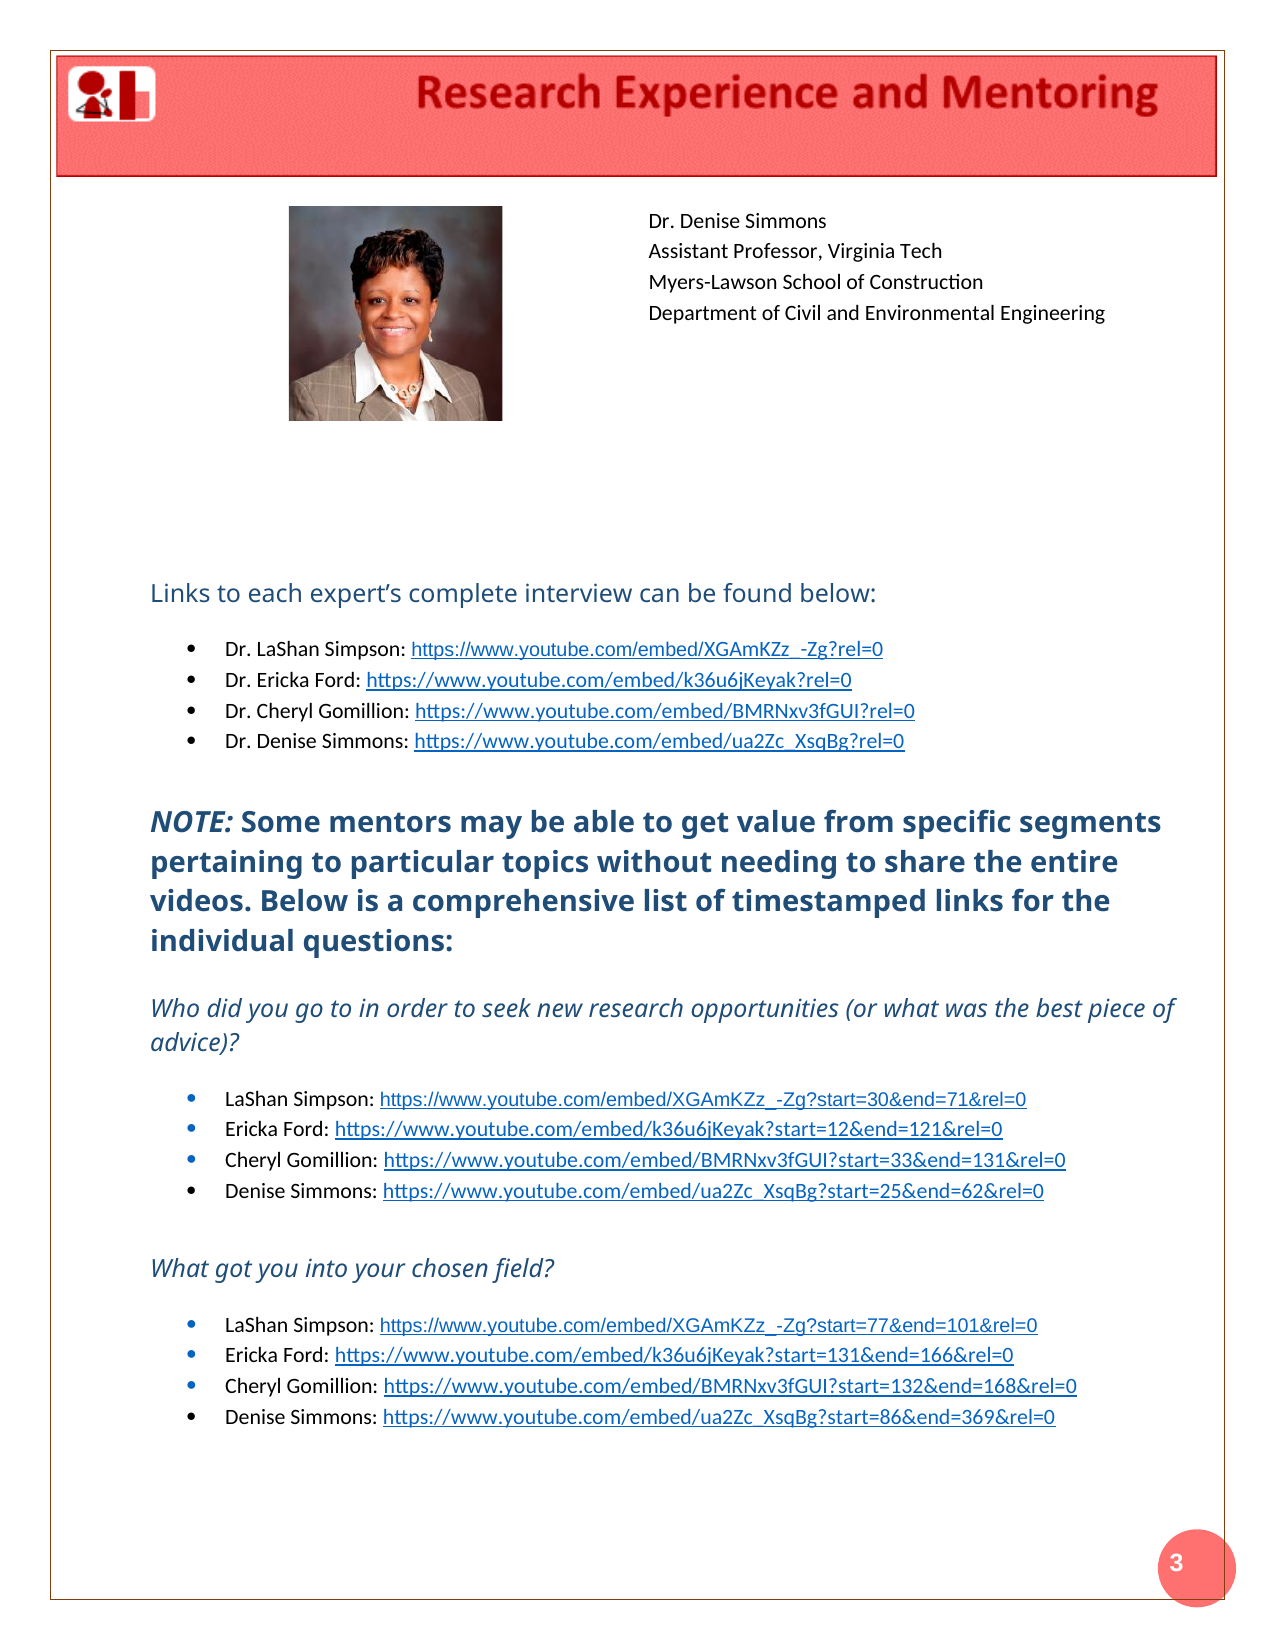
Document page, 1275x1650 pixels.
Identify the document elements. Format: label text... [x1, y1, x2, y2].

list LaShan Simpson: https://www.youtube.com/embed/XGAmKZz_-Zg?start=77&end=101&rel=0 [187, 1311, 1191, 1338]
list Ericka Ford: https://www.youtube.com/embed/k36u6jKeyak?start=12&end=121&rel=0 [187, 1116, 1191, 1142]
table_cell [150, 177, 637, 467]
list Ericka Ford: https://www.youtube.com/embed/k36u6jKeyak?start=131&end=166&rel=0 [187, 1342, 1191, 1368]
list Dr. Cheryl Gomillion: https://www.youtube.com/embed/BMRNxv3fGUI?rel=0 [187, 697, 1191, 723]
list Dr. Ericka Ford: https://www.youtube.com/embed/k36u6jKeyak?rel=0 [187, 666, 1191, 693]
table_cell Dr. Denise Simmons Assistant Professor, Virginia Tech Myers-Lawson School of Construction Department of Civil and Environmental Engineering [637, 177, 1124, 467]
list Denise Simmons: https://www.youtube.com/embed/ua2Zc_XsqBg?start=25&end=62&rel=0 [187, 1177, 1191, 1203]
picture [288, 206, 503, 421]
picture [56, 46, 1217, 50]
list Cheryl Gomillion: https://www.youtube.com/embed/BMRNxv3fGUI?start=132&end=168&rel=0 [187, 1372, 1191, 1399]
list Cheryl Gomillion: https://www.youtube.com/embed/BMRNxv3fGUI?start=33&end=131&rel=0 [187, 1146, 1191, 1173]
subtitle Who did you go to in order to seek new research opportunities (or what was the best piece of advice)? [150, 991, 1191, 1059]
list Dr. LaShan Simpson: https://www.youtube.com/embed/XGAmKZz_-Zg?rel=0 [187, 636, 1191, 662]
subtitle Links to each expert’s complete interview can be found below: [150, 575, 1191, 609]
list Dr. Denise Simmons: https://www.youtube.com/embed/ua2Zc_XsqBg?rel=0 [187, 727, 1191, 754]
subtitle What got you into your chosen field? [150, 1251, 1191, 1284]
subtitle NOTE: Some mentors may be able to get value from specific segments pertaining to particular topics without needing to share the entire videos. Below is a comprehensive list of timestamped links for the individual questions: [150, 801, 1191, 960]
list Denise Simmons: https://www.youtube.com/embed/ua2Zc_XsqBg?start=86&end=369&rel=0 [187, 1403, 1191, 1429]
list LaShan Simpson: https://www.youtube.com/embed/XGAmKZz_-Zg?start=30&end=71&rel=0 [187, 1085, 1191, 1112]
picture [56, 51, 1217, 177]
